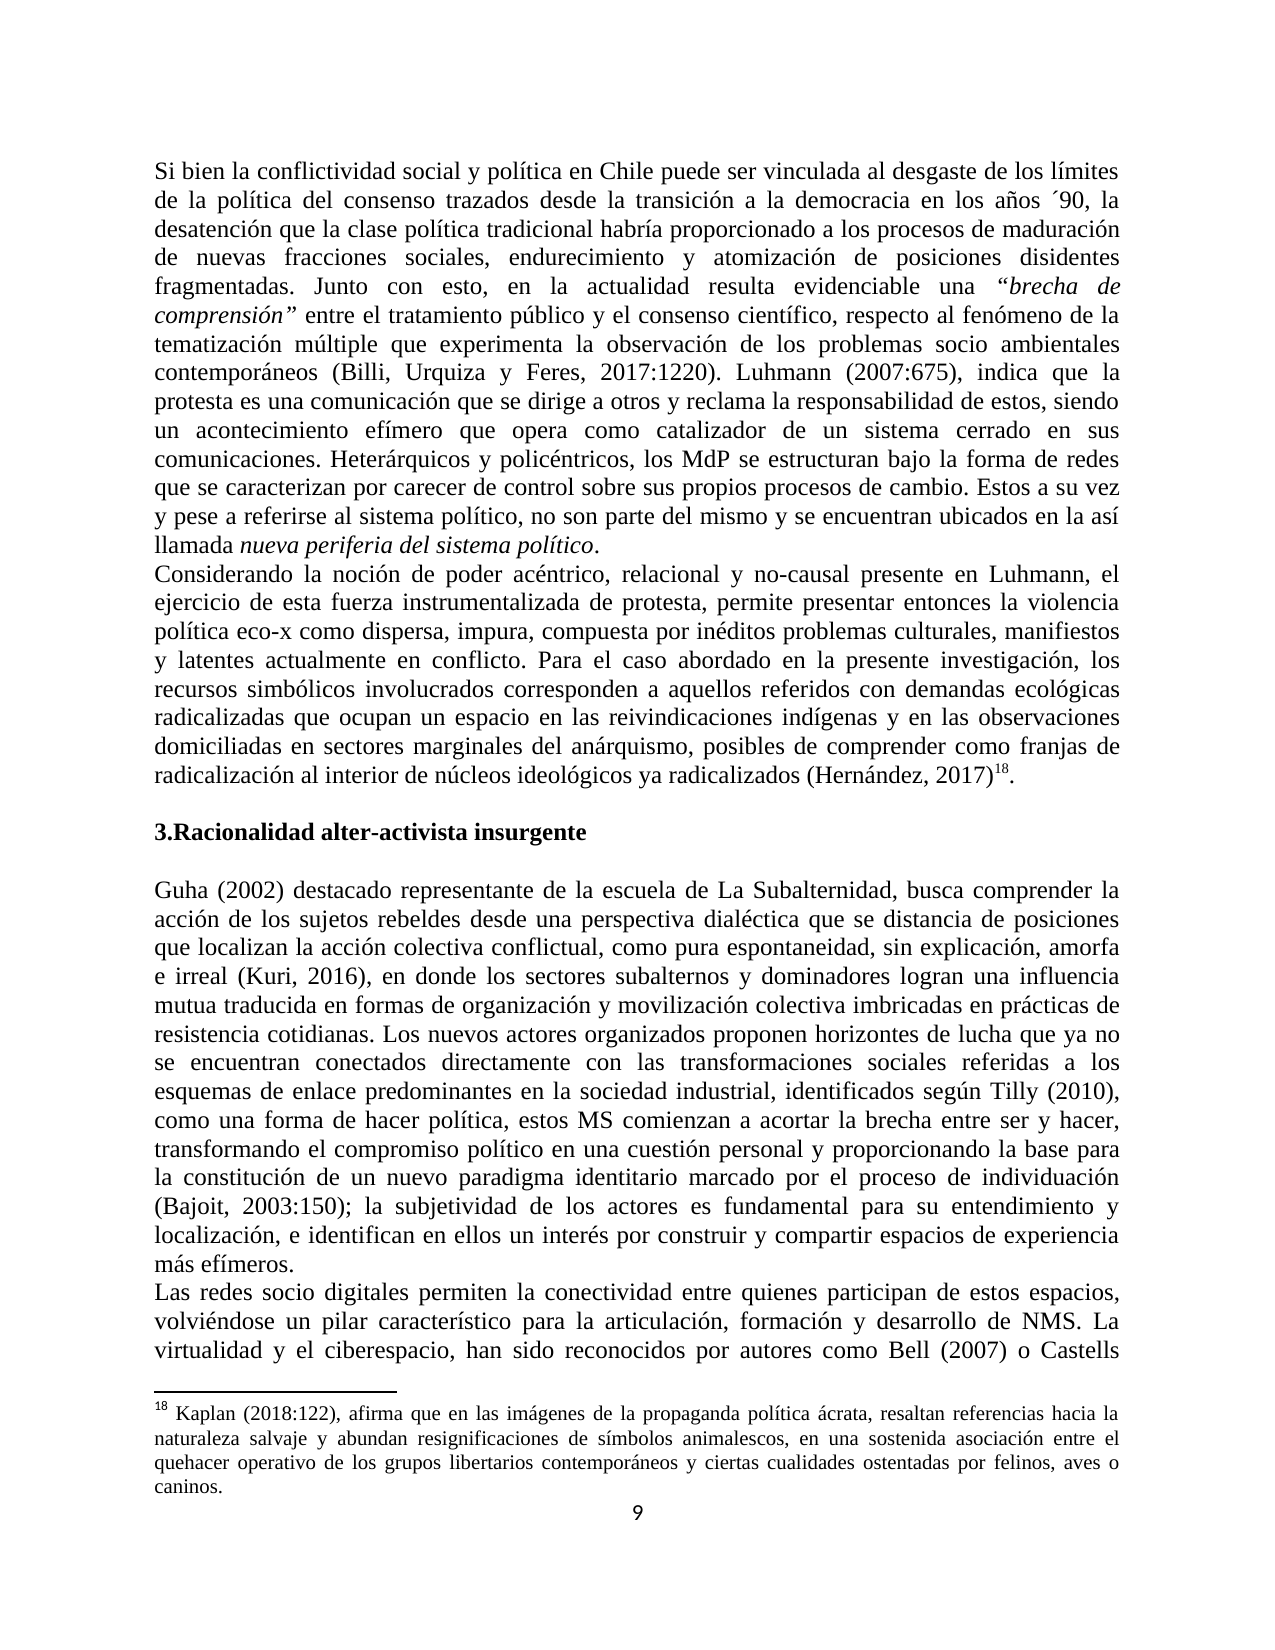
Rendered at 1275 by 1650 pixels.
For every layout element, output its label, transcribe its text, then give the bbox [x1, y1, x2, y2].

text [154, 1277, 1121, 1364]
text 3.Racionalidad alter-activista insurgente [154, 817, 1121, 846]
text Si bien la conflictividad social y política en Chile puede ser vinculada al desgaste de los límites de la política del consenso trazados desde la transición a la democracia en los años ´90, la desatención que la clase política tradicional habría proporcionado a los procesos de maduración de nuevas fracciones sociales, endurecimiento y atomización de posiciones disidentes fragmentadas. Junto con esto, en la actualidad resulta evidenciable una “brecha de comprensión” entre el tratamiento público y el consenso científico, respecto al fenómeno de la tematización múltiple que experimenta la observación de los problemas socio ambientales contemporáneos (Billi, Urquiza y Feres, 2017:1220). Luhmann (2007:675), indica que la protesta es una comunicación que se dirige a otros y reclama la responsabilidad de estos, siendo un acontecimiento efímero que opera como catalizador de un sistema cerrado en sus comunicaciones. Heterárquicos y policéntricos, los MdP se estructuran bajo la forma de redes que se caracterizan por carecer de control sobre sus propios procesos de cambio. Estos a su vez y pese a referirse al sistema político, no son parte del mismo y se encuentran ubicados en la así llamada nueva periferia del sistema político. [154, 156, 1121, 559]
text Guha (2002) destacado representante de la escuela de La Subalternidad, busca comprender la acción de los sujetos rebeldes desde una perspectiva dialéctica que se distancia de posiciones que localizan la acción colectiva conflictual, como pura espontaneidad, sin explicación, amorfa e irreal (Kuri, 2016), en donde los sectores subalternos y dominadores logran una influencia mutua traducida en formas de organización y movilización colectiva imbricadas en prácticas de resistencia cotidianas. Los nuevos actores organizados proponen horizontes de lucha que ya no se encuentran conectados directamente con las transformaciones sociales referidas a los esquemas de enlace predominantes en la sociedad industrial, identificados según Tilly (2010), como una forma de hacer política, estos MS comienzan a acortar la brecha entre ser y hacer, transformando el compromiso político en una cuestión personal y proporcionando la base para la constitución de un nuevo paradigma identitario marcado por el proceso de individuación (Bajoit, 2003:150); la subjetividad de los actores es fundamental para su entendimiento y localización, e identifican en ellos un interés por construir y compartir espacios de experiencia más efímeros. [154, 875, 1121, 1277]
text Considerando la noción de poder acéntrico, relacional y no-causal presente en Luhmann, el ejercicio de esta fuerza instrumentalizada de protesta, permite presentar entonces la violencia política eco-x como dispersa, impura, compuesta por inéditos problemas culturales, manifiestos y latentes actualmente en conflicto. Para el caso abordado en la presente investigación, los recursos simbólicos involucrados corresponden a aquellos referidos con demandas ecológicas radicalizadas que ocupan un espacio en las reivindicaciones indígenas y en las observaciones domiciliadas en sectores marginales del anárquismo, posibles de comprender como franjas de radicalización al interior de núcleos ideológicos ya radicalizados (Hernández, 2017). [154, 559, 1121, 789]
